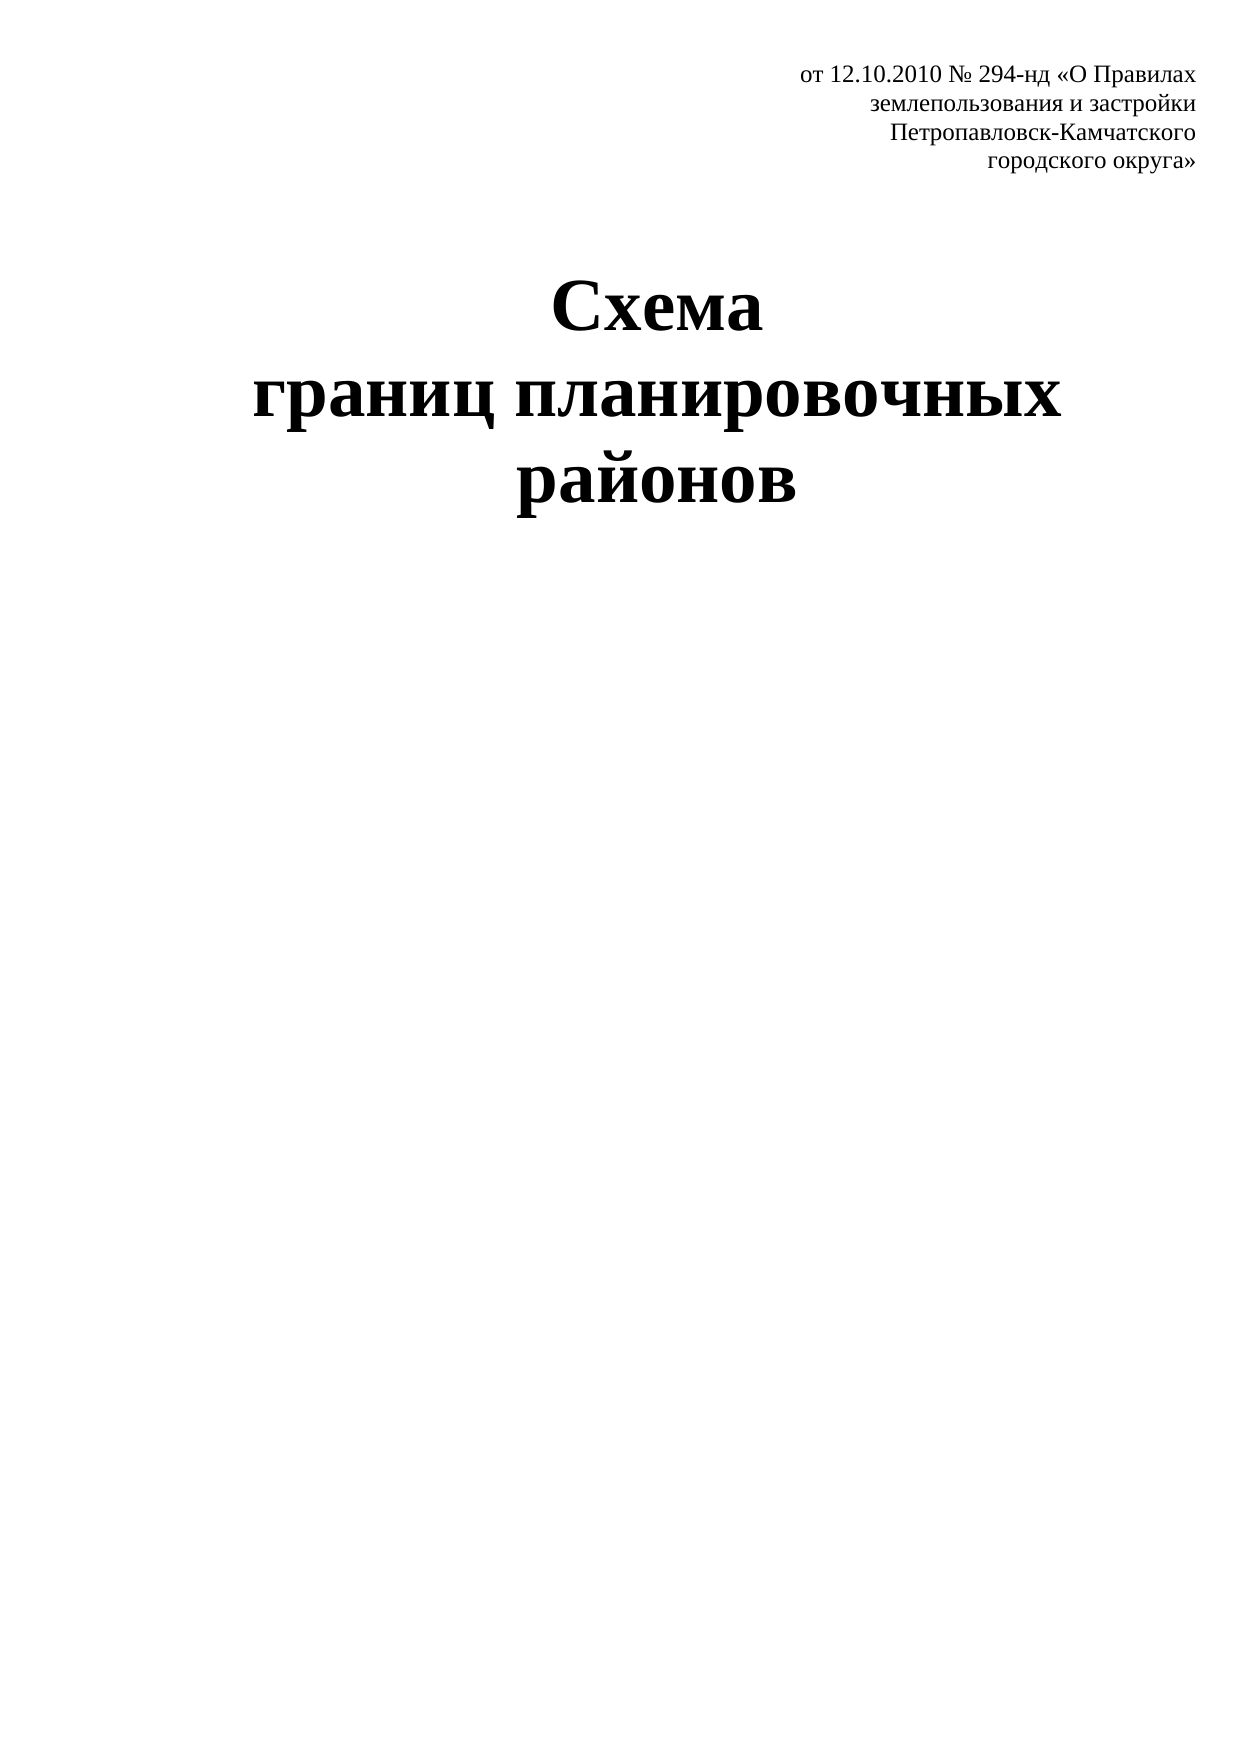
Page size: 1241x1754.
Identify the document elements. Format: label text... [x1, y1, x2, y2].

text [118, 117, 1196, 145]
text от 12.10.2010 № 294-нд «О Правилах [118, 59, 1196, 88]
text Схема [118, 260, 1196, 347]
text городского округа» [118, 145, 1196, 174]
text границ планировочных районов [118, 347, 1196, 519]
text землепользования и застройки [118, 88, 1196, 117]
